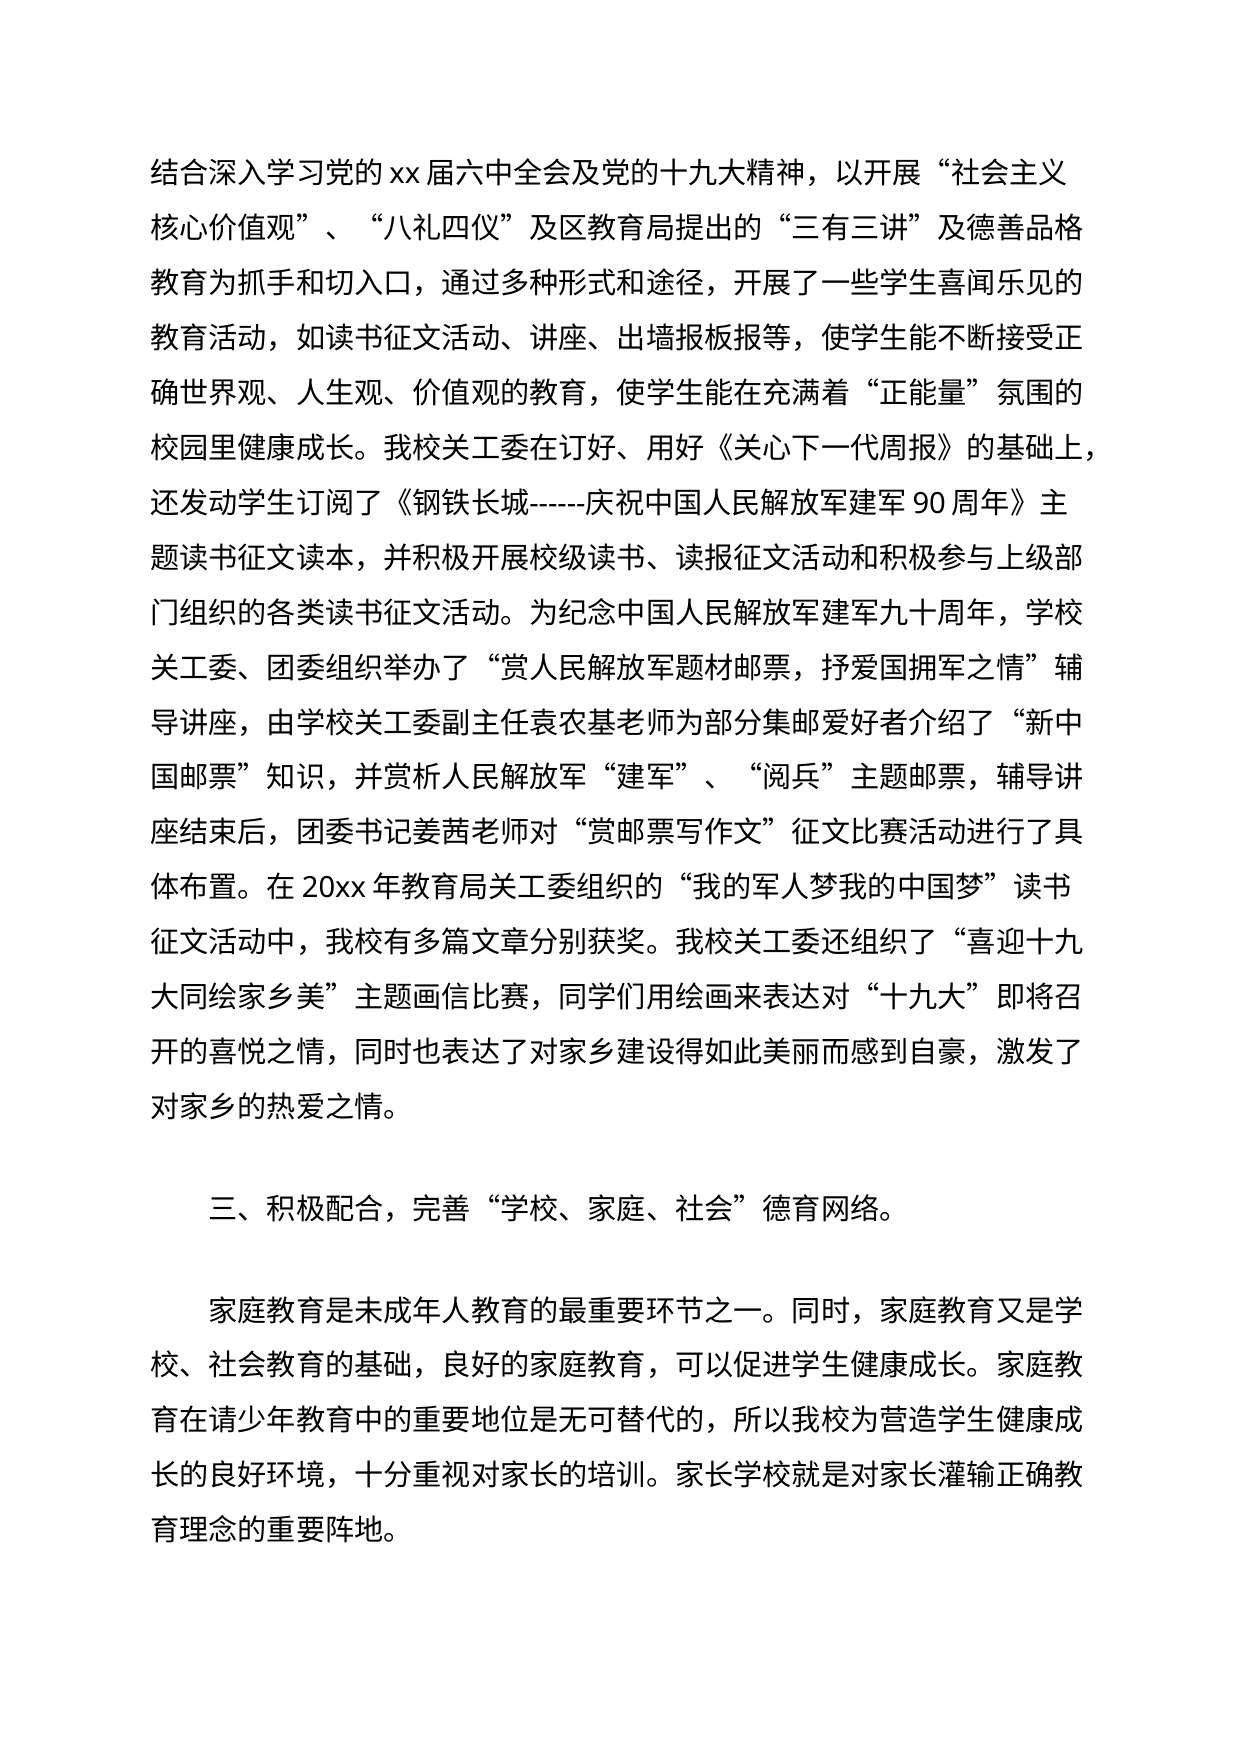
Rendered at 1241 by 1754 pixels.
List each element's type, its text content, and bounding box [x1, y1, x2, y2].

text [150, 150, 1090, 1126]
text 三、积极配合，完善“学校、家庭、社会”德育网络。 [150, 1185, 1090, 1228]
text 家庭教育是未成年人教育的最重要环节之一。同时，家庭教育又是学校、社会教育的基础，良好的家庭教育，可以促进学生健康成长。家庭教育在请少年教育中的重要地位是无可替代的，所以我校为营造学生健康成长的良好环境，十分重视对家长的培训。家长学校就是对家长灌输正确教育理念的重要阵地。 [150, 1287, 1090, 1549]
